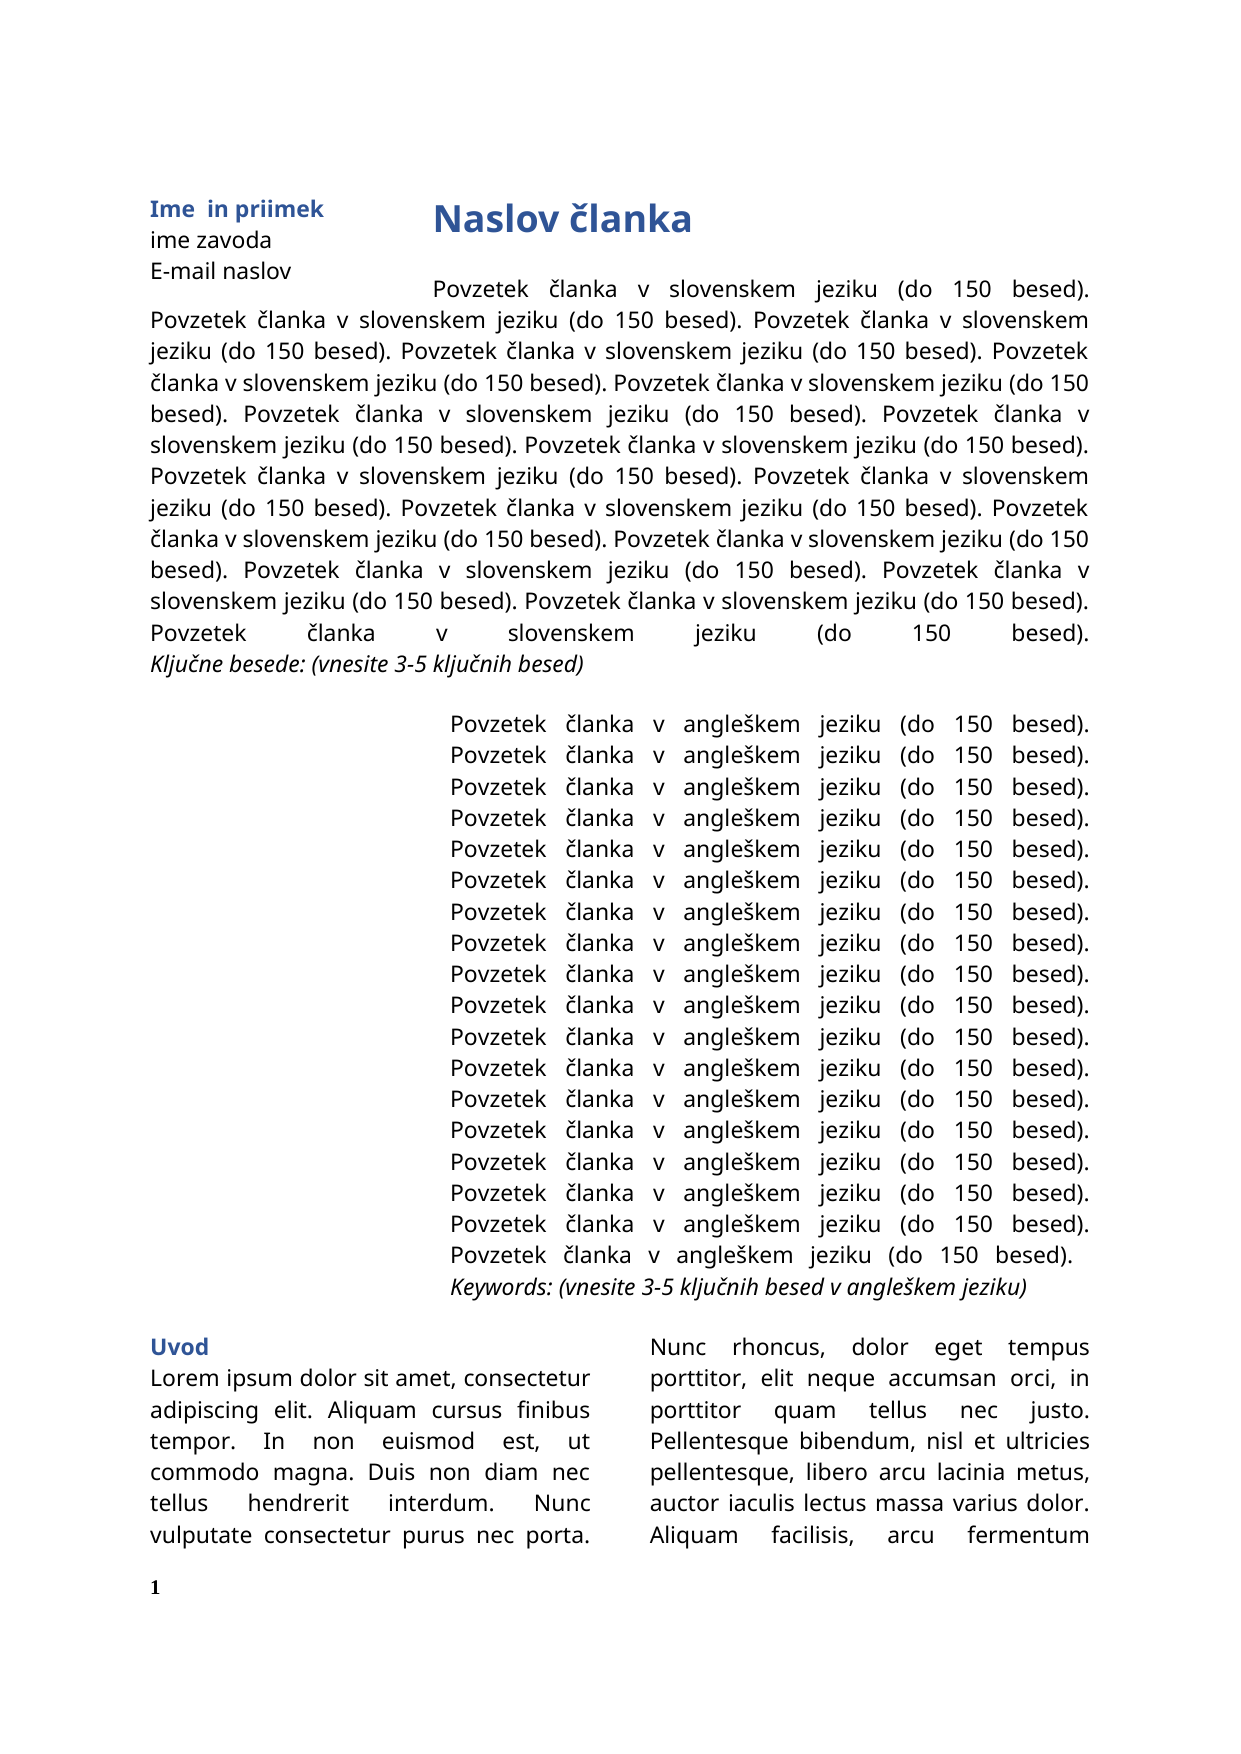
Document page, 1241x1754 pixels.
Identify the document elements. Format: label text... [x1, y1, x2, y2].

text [150, 1362, 591, 1550]
text Povzetek članka v slovenskem jeziku (do 150 besed). Povzetek članka v slovenskem jeziku (do 150 besed). Povzetek članka v slovenskem jeziku (do 150 besed). Povzetek članka v slovenskem jeziku (do 150 besed). Povzetek članka v slovenskem jeziku (do 150 besed). Povzetek članka v slovenskem jeziku (do 150 besed). Povzetek članka v slovenskem jeziku (do 150 besed). Povzetek članka v slovenskem jeziku (do 150 besed). Povzetek članka v slovenskem jeziku (do 150 besed). Povzetek članka v slovenskem jeziku (do 150 besed). Povzetek članka v slovenskem jeziku (do 150 besed). Povzetek članka v slovenskem jeziku (do 150 besed). Povzetek članka v slovenskem jeziku (do 150 besed). Povzetek članka v slovenskem jeziku (do 150 besed). Povzetek članka v slovenskem jeziku (do 150 besed). Povzetek članka v slovenskem jeziku (do 150 besed). Povzetek članka v slovenskem jeziku (do 150 besed). Povzetek članka v slovenskem jeziku (do 150 besed). Ključne besede: (vnesite 3-5 ključnih besed) [150, 273, 1090, 679]
table_header Ime in priimek ime zavoda E-mail naslov [139, 193, 413, 286]
text Naslov članka [150, 192, 1090, 243]
text Povzetek članka v angleškem jeziku (do 150 besed). Povzetek članka v angleškem jeziku (do 150 besed). Povzetek članka v angleškem jeziku (do 150 besed). Povzetek članka v angleškem jeziku (do 150 besed). Povzetek članka v angleškem jeziku (do 150 besed). Povzetek članka v angleškem jeziku (do 150 besed). Povzetek članka v angleškem jeziku (do 150 besed). Povzetek članka v angleškem jeziku (do 150 besed). Povzetek članka v angleškem jeziku (do 150 besed). Povzetek članka v angleškem jeziku (do 150 besed). Povzetek članka v angleškem jeziku (do 150 besed). Povzetek članka v angleškem jeziku (do 150 besed). Povzetek članka v angleškem jeziku (do 150 besed). Povzetek članka v angleškem jeziku (do 150 besed). Povzetek članka v angleškem jeziku (do 150 besed). Povzetek članka v angleškem jeziku (do 150 besed). Povzetek članka v angleškem jeziku (do 150 besed). Povzetek članka v angleškem jeziku (do 150 besed). Keywords: (vnesite 3-5 ključnih besed v angleškem jeziku) [450, 708, 1090, 1302]
text Uvod [150, 1331, 591, 1362]
